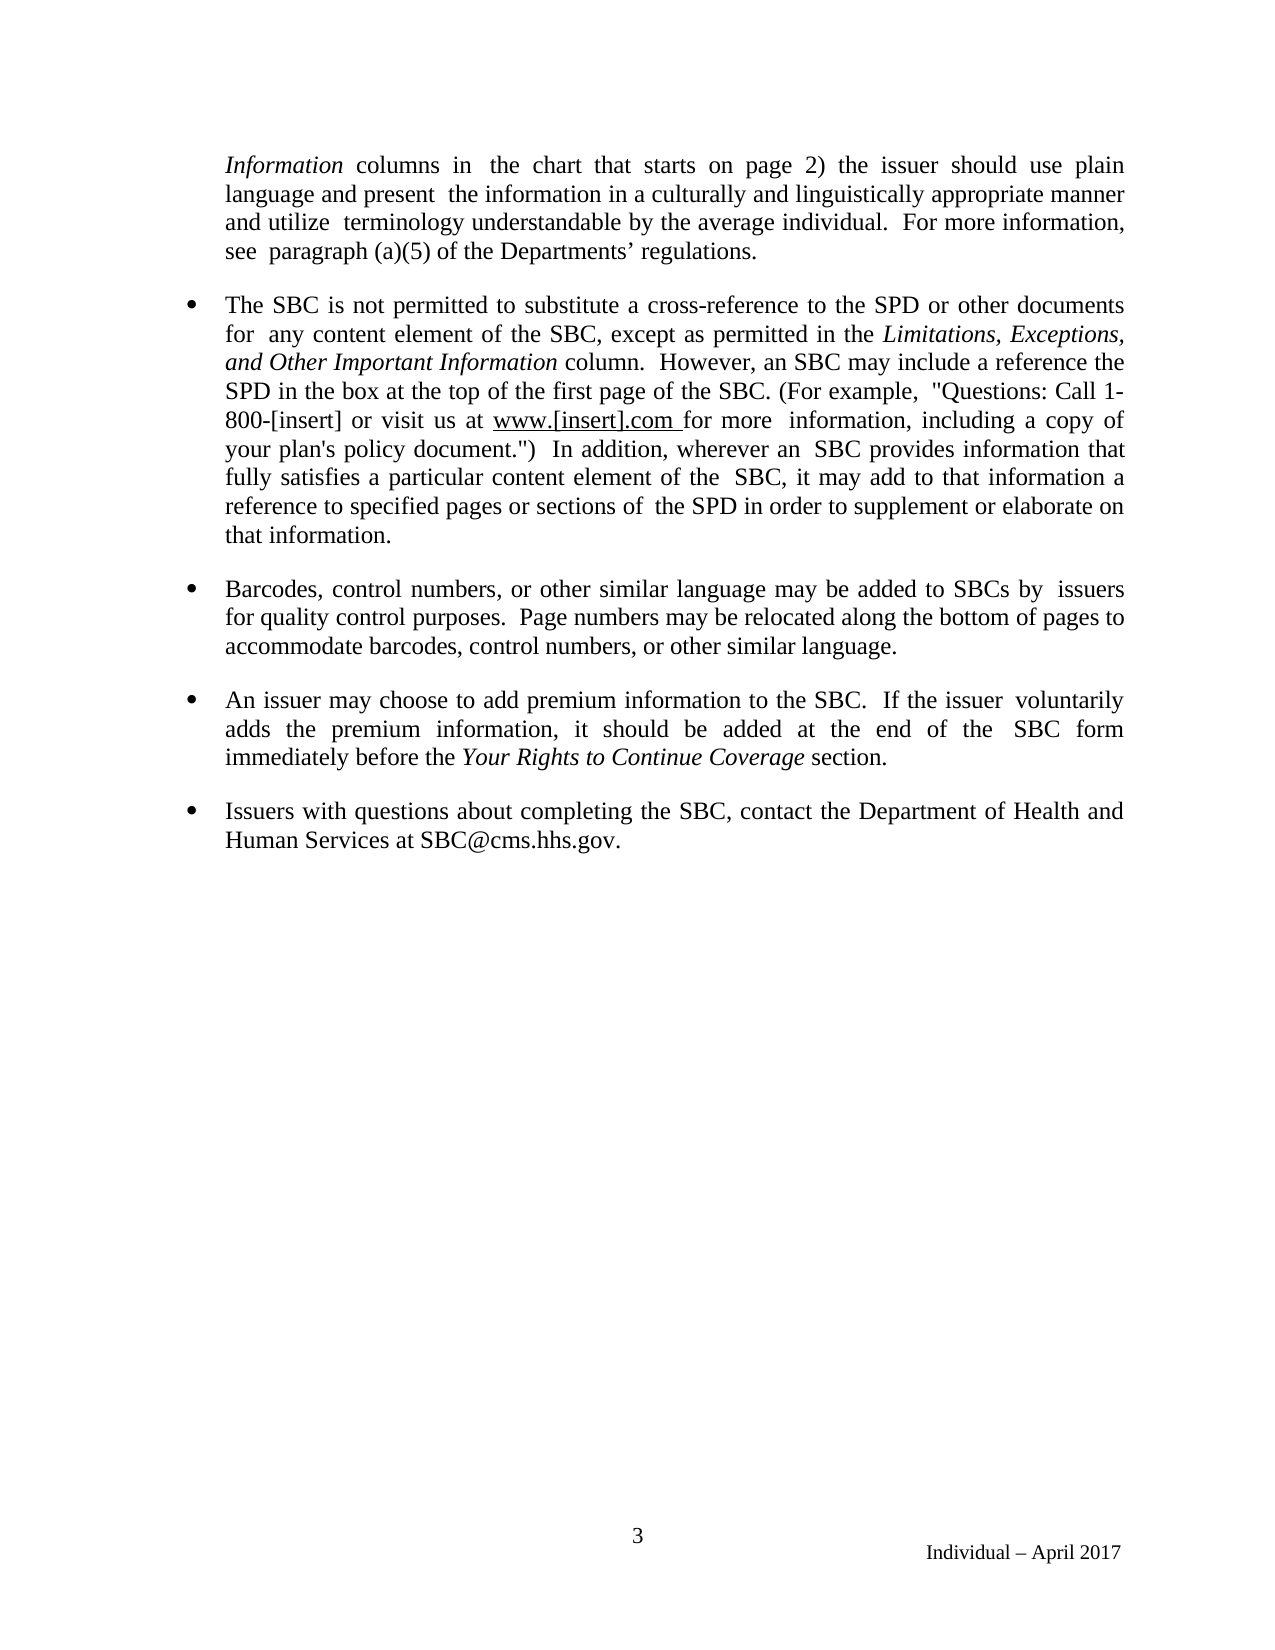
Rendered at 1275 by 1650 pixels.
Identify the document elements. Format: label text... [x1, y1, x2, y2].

list Barcodes, control numbers, or other similar language may be added to SBCs by issuers for quality control purposes. Page numbers may be relocated along the bottom of pages to accommodate barcodes, control numbers, or other similar language. [187, 574, 1125, 660]
list Issuers with questions about completing the SBC, contact the Department of Health and Human Services at SBC@cms.hhs.gov. [187, 796, 1125, 854]
list An issuer may choose to add premium information to the SBC. If the issuer voluntarily adds the premium information, it should be added at the end of the SBC form immediately before the Your Rights to Continue Coverage section. [187, 685, 1125, 771]
list The SBC is not permitted to substitute a cross-reference to the SPD or other documents for any content element of the SBC, except as permitted in the Limitations, Exceptions, and Other Important Information column. However, an SBC may include a reference the SPD in the box at the top of the first page of the SBC. (For example, "Questions: Call 1-800-[insert] or visit us at www.[insert].com for more information, including a copy of your plan's policy document.") In addition, wherever an SBC provides information that fully satisfies a particular content element of the SBC, it may add to that information a reference to specified pages or sections of the SPD in order to supplement or elaborate on that information. [187, 290, 1125, 549]
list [187, 150, 1125, 265]
